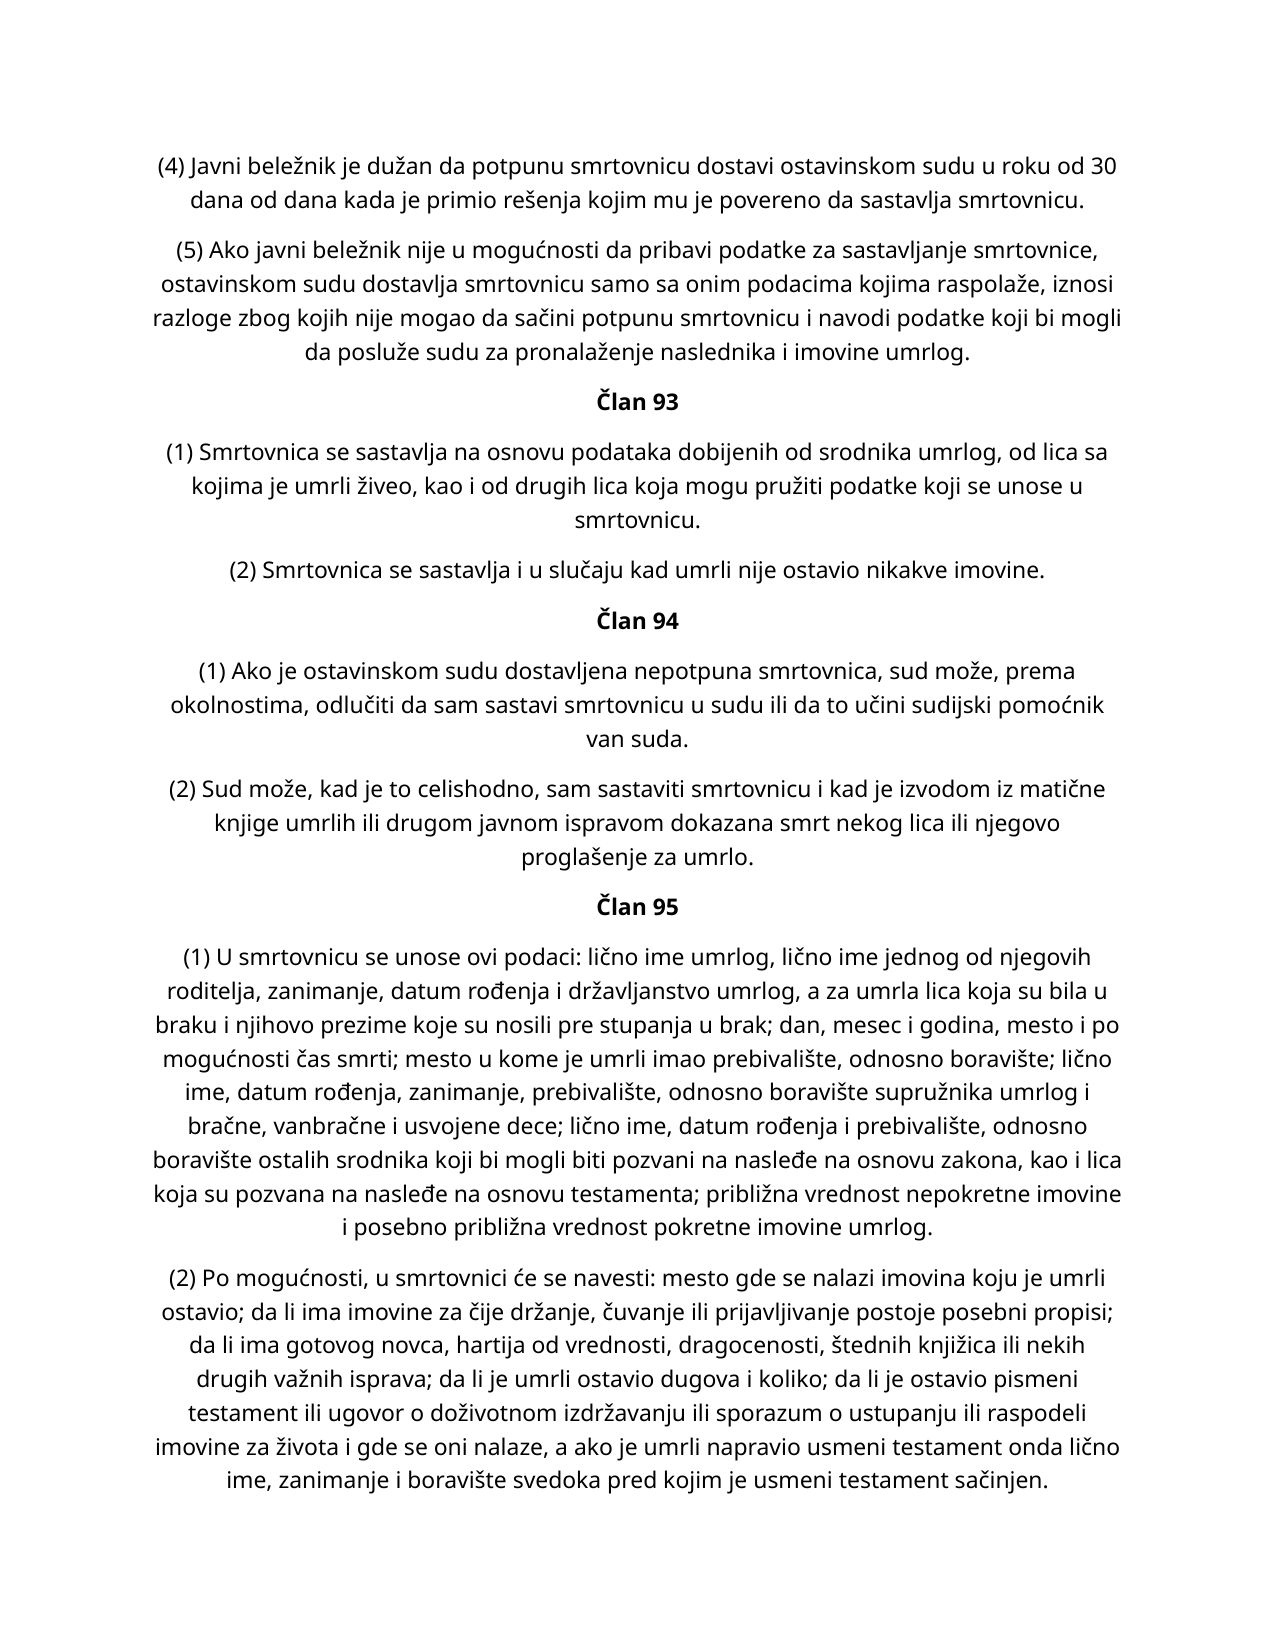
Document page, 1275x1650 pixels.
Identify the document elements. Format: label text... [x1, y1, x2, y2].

text Član 94 [150, 604, 1125, 636]
text (4) Javni beležnik je dužan da potpunu smrtovnicu dostavi ostavinskom sudu u roku od 30 dana od dana kada je primio rešenja kojim mu je povereno da sastavlja smrtovnicu. [150, 150, 1125, 215]
text (2) Po mogućnosti, u smrtovnici će se navesti: mesto gde se nalazi imovina koju je umrli ostavio; da li ima imovine za čije držanje, čuvanje ili prijavljivanje postoje posebni propisi; da li ima gotovog novca, hartija od vrednosti, dragocenosti, štednih knjižica ili nekih drugih važnih isprava; da li je umrli ostavio dugova i koliko; da li je ostavio pismeni testament ili ugovor o doživotnom izdržavanju ili sporazum o ustupanju ili raspodeli imovine za života i gde se oni nalaze, a ako je umrli napravio usmeni testament onda lično ime, zanimanje i boravište svedoka pred kojim je usmeni testament sačinjen. [150, 1262, 1125, 1495]
text Član 93 [150, 386, 1125, 417]
text (5) Ako javni beležnik nije u mogućnosti da pribavi podatke za sastavljanje smrtovnice, ostavinskom sudu dostavlja smrtovnicu samo sa onim podacima kojima raspolaže, iznosi razloge zbog kojih nije mogao da sačini potpunu smrtovnicu i navodi podatke koji bi mogli da posluže sudu za pronalaženje naslednika i imovine umrlog. [150, 234, 1125, 367]
text Član 95 [150, 891, 1125, 922]
text (1) Ako je ostavinskom sudu dostavljena nepotpuna smrtovnica, sud može, prema okolnostima, odlučiti da sam sastavi smrtovnicu u sudu ili da to učini sudijski pomoćnik van suda. [150, 655, 1125, 754]
text (2) Smrtovnica se sastavlja i u slučaju kad umrli nije ostavio nikakve imovine. [150, 554, 1125, 585]
text (1) U smrtovnicu se unose ovi podaci: lično ime umrlog, lično ime jednog od njegovih roditelja, zanimanje, datum rođenja i državljanstvo umrlog, a za umrla lica koja su bila u braku i njihovo prezime koje su nosili pre stupanja u brak; dan, mesec i godina, mesto i po mogućnosti čas smrti; mesto u kome je umrli imao prebivalište, odnosno boravište; lično ime, datum rođenja, zanimanje, prebivalište, odnosno boravište supružnika umrlog i bračne, vanbračne i usvojene dece; lično ime, datum rođenja i prebivalište, odnosno boravište ostalih srodnika koji bi mogli biti pozvani na nasleđe na osnovu zakona, kao i lica koja su pozvana na nasleđe na osnovu testamenta; približna vrednost nepokretne imovine i posebno približna vrednost pokretne imovine umrlog. [150, 941, 1125, 1242]
text (1) Smrtovnica se sastavlja na osnovu podataka dobijenih od srodnika umrlog, od lica sa kojima je umrli živeo, kao i od drugih lica koja mogu pružiti podatke koji se unose u smrtovnicu. [150, 436, 1125, 535]
text (2) Sud može, kad je to celishodno, sam sastaviti smrtovnicu i kad je izvodom iz matične knjige umrlih ili drugom javnom ispravom dokazana smrt nekog lica ili njegovo proglašenje za umrlo. [150, 773, 1125, 872]
